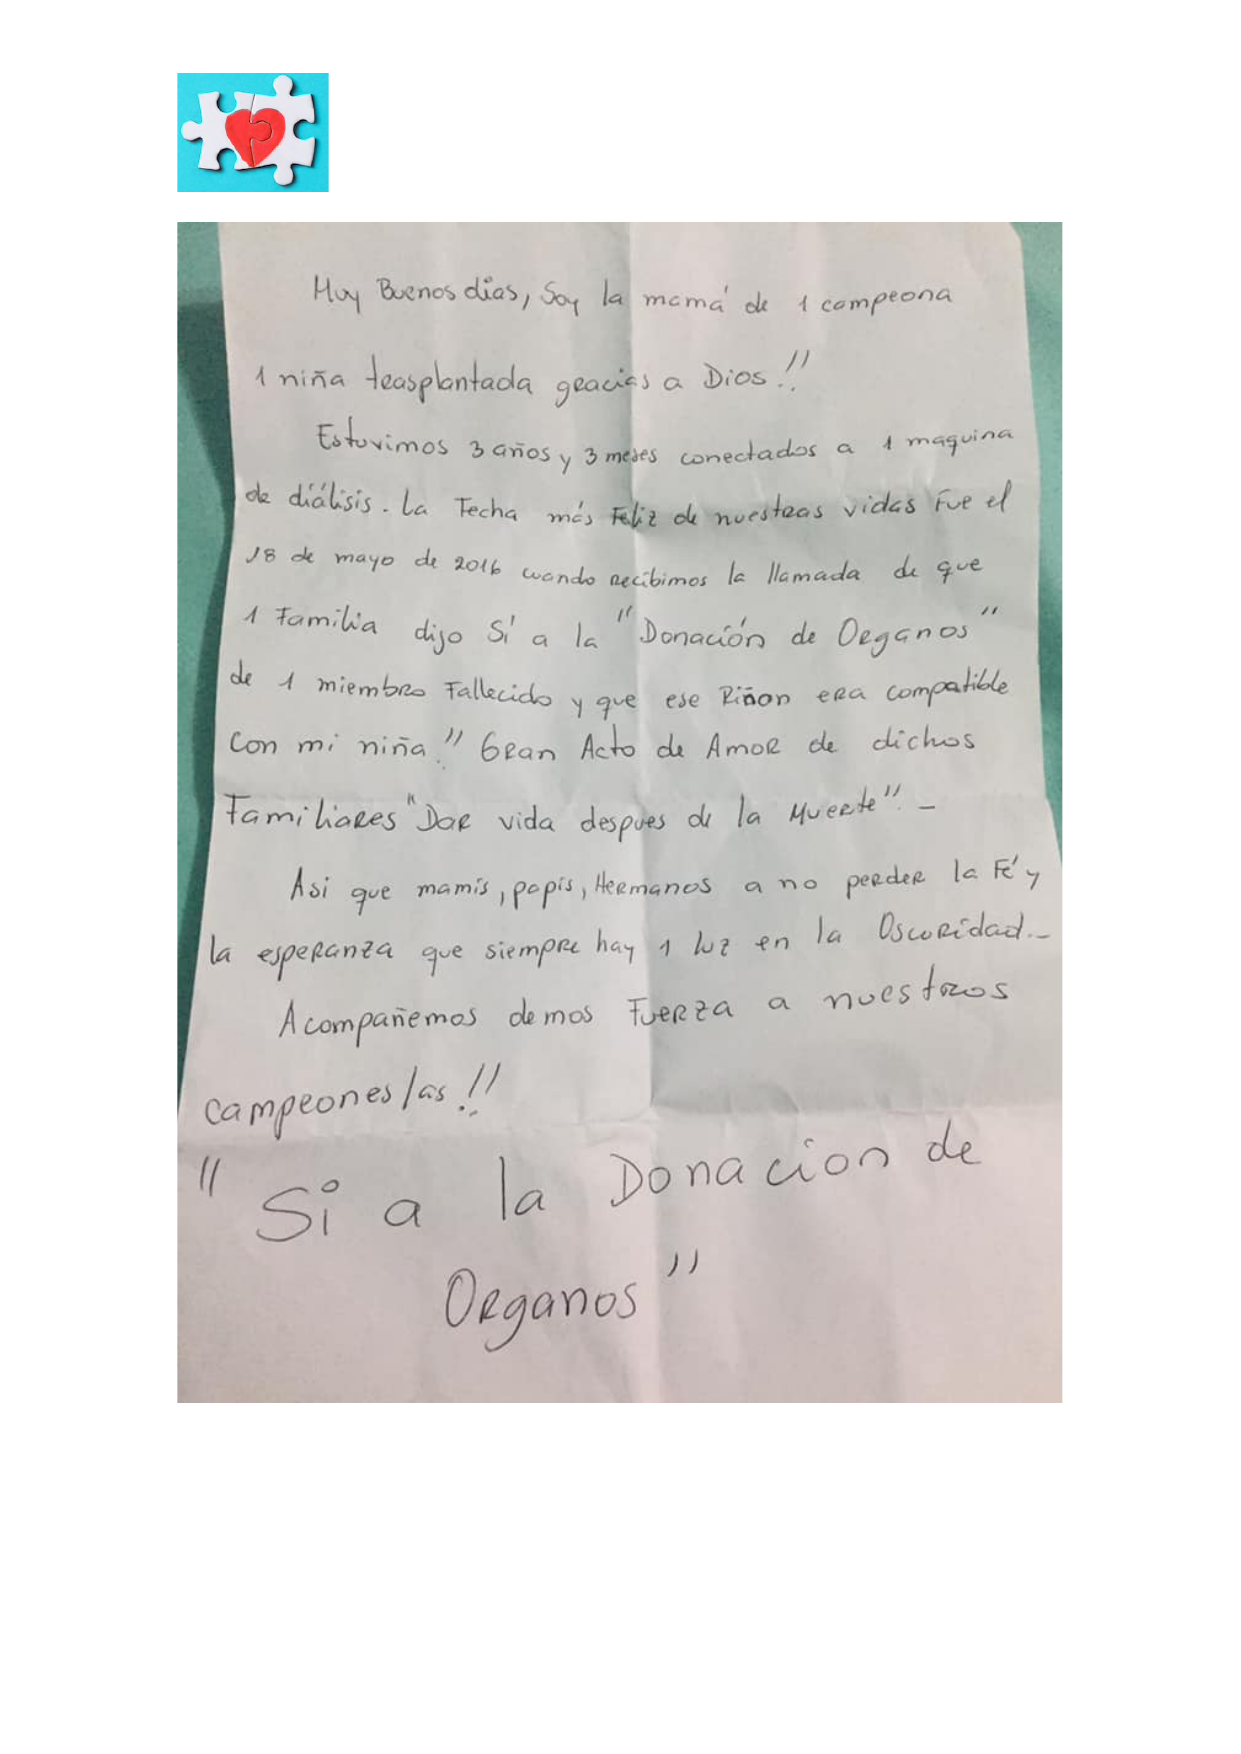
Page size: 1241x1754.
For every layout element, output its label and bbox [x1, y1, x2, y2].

picture [177, 222, 1063, 1403]
picture [177, 73, 329, 192]
